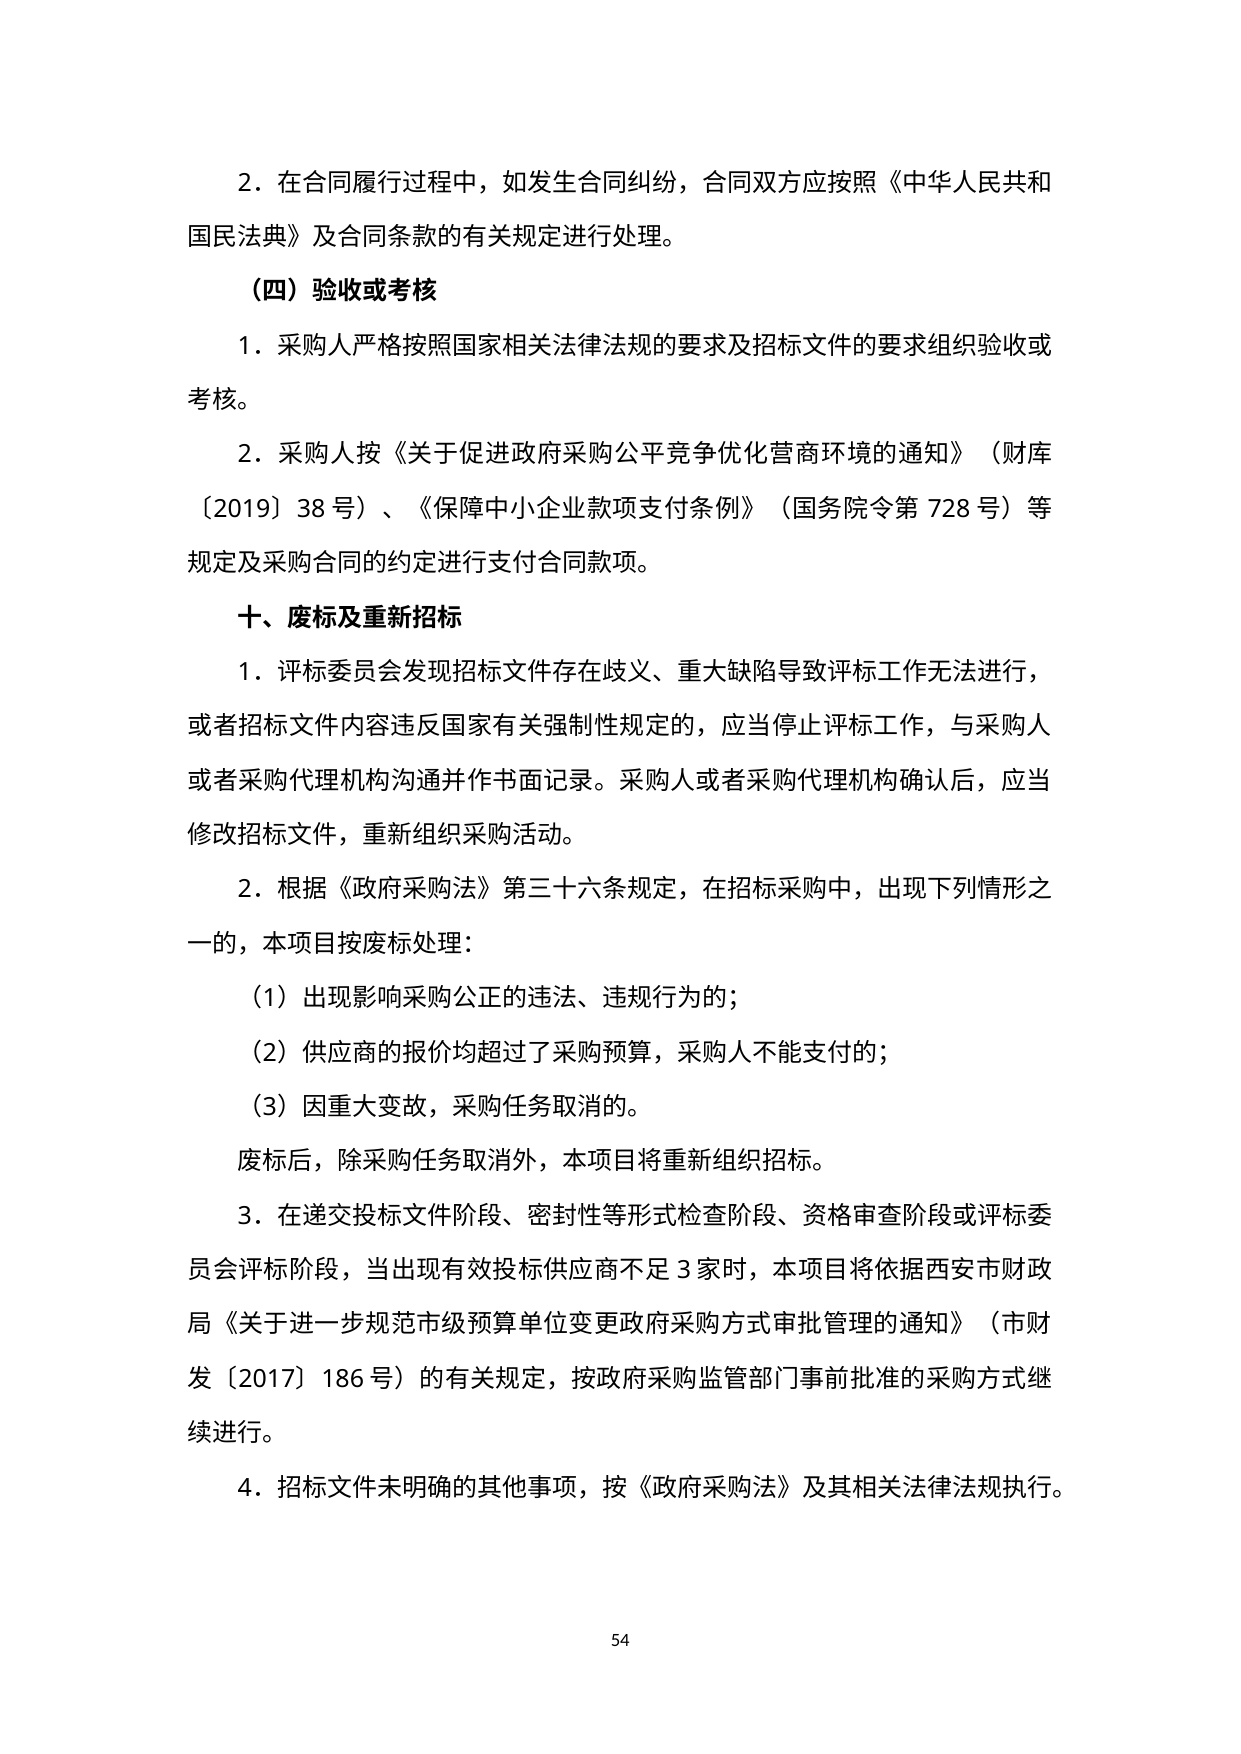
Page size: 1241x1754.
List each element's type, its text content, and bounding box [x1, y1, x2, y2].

text （四）验收或考核 [187, 271, 1053, 307]
text （2）供应商的报价均超过了采购预算，采购人不能支付的； [187, 1032, 1053, 1068]
text 1．评标委员会发现招标文件存在歧义、重大缺陷导致评标工作无法进行，或者招标文件内容违反国家有关强制性规定的，应当停止评标工作，与采购人或者采购代理机构沟通并作书面记录。采购人或者采购代理机构确认后，应当修改招标文件，重新组织采购活动。 [187, 651, 1053, 851]
text 2．根据《政府采购法》第三十六条规定，在招标采购中，出现下列情形之一的，本项目按废标处理： [187, 869, 1053, 959]
text 2．在合同履行过程中，如发生合同纠纷，合同双方应按照《中华人民共和国民法典》及合同条款的有关规定进行处理。 [187, 162, 1053, 253]
text 十、废标及重新招标 [187, 597, 1053, 633]
text 3．在递交投标文件阶段、密封性等形式检查阶段、资格审查阶段或评标委员会评标阶段，当出现有效投标供应商不足3家时，本项目将依据西安市财政局《关于进一步规范市级预算单位变更政府采购方式审批管理的通知》（市财发〔2017〕186号）的有关规定，按政府采购监管部门事前批准的采购方式继续进行。 [187, 1195, 1053, 1449]
text 废标后，除采购任务取消外，本项目将重新组织招标。 [187, 1141, 1053, 1177]
text 2．采购人按《关于促进政府采购公平竞争优化营商环境的通知》（财库〔2019〕38号）、《保障中小企业款项支付条例》（国务院令第728号）等规定及采购合同的约定进行支付合同款项。 [187, 434, 1053, 579]
text 1．采购人严格按照国家相关法律法规的要求及招标文件的要求组织验收或考核。 [187, 325, 1053, 416]
text （1）出现影响采购公正的违法、违规行为的； [187, 978, 1053, 1014]
text 4．招标文件未明确的其他事项，按《政府采购法》及其相关法律法规执行。 [187, 1467, 1053, 1503]
text （3）因重大变故，采购任务取消的。 [187, 1086, 1053, 1123]
